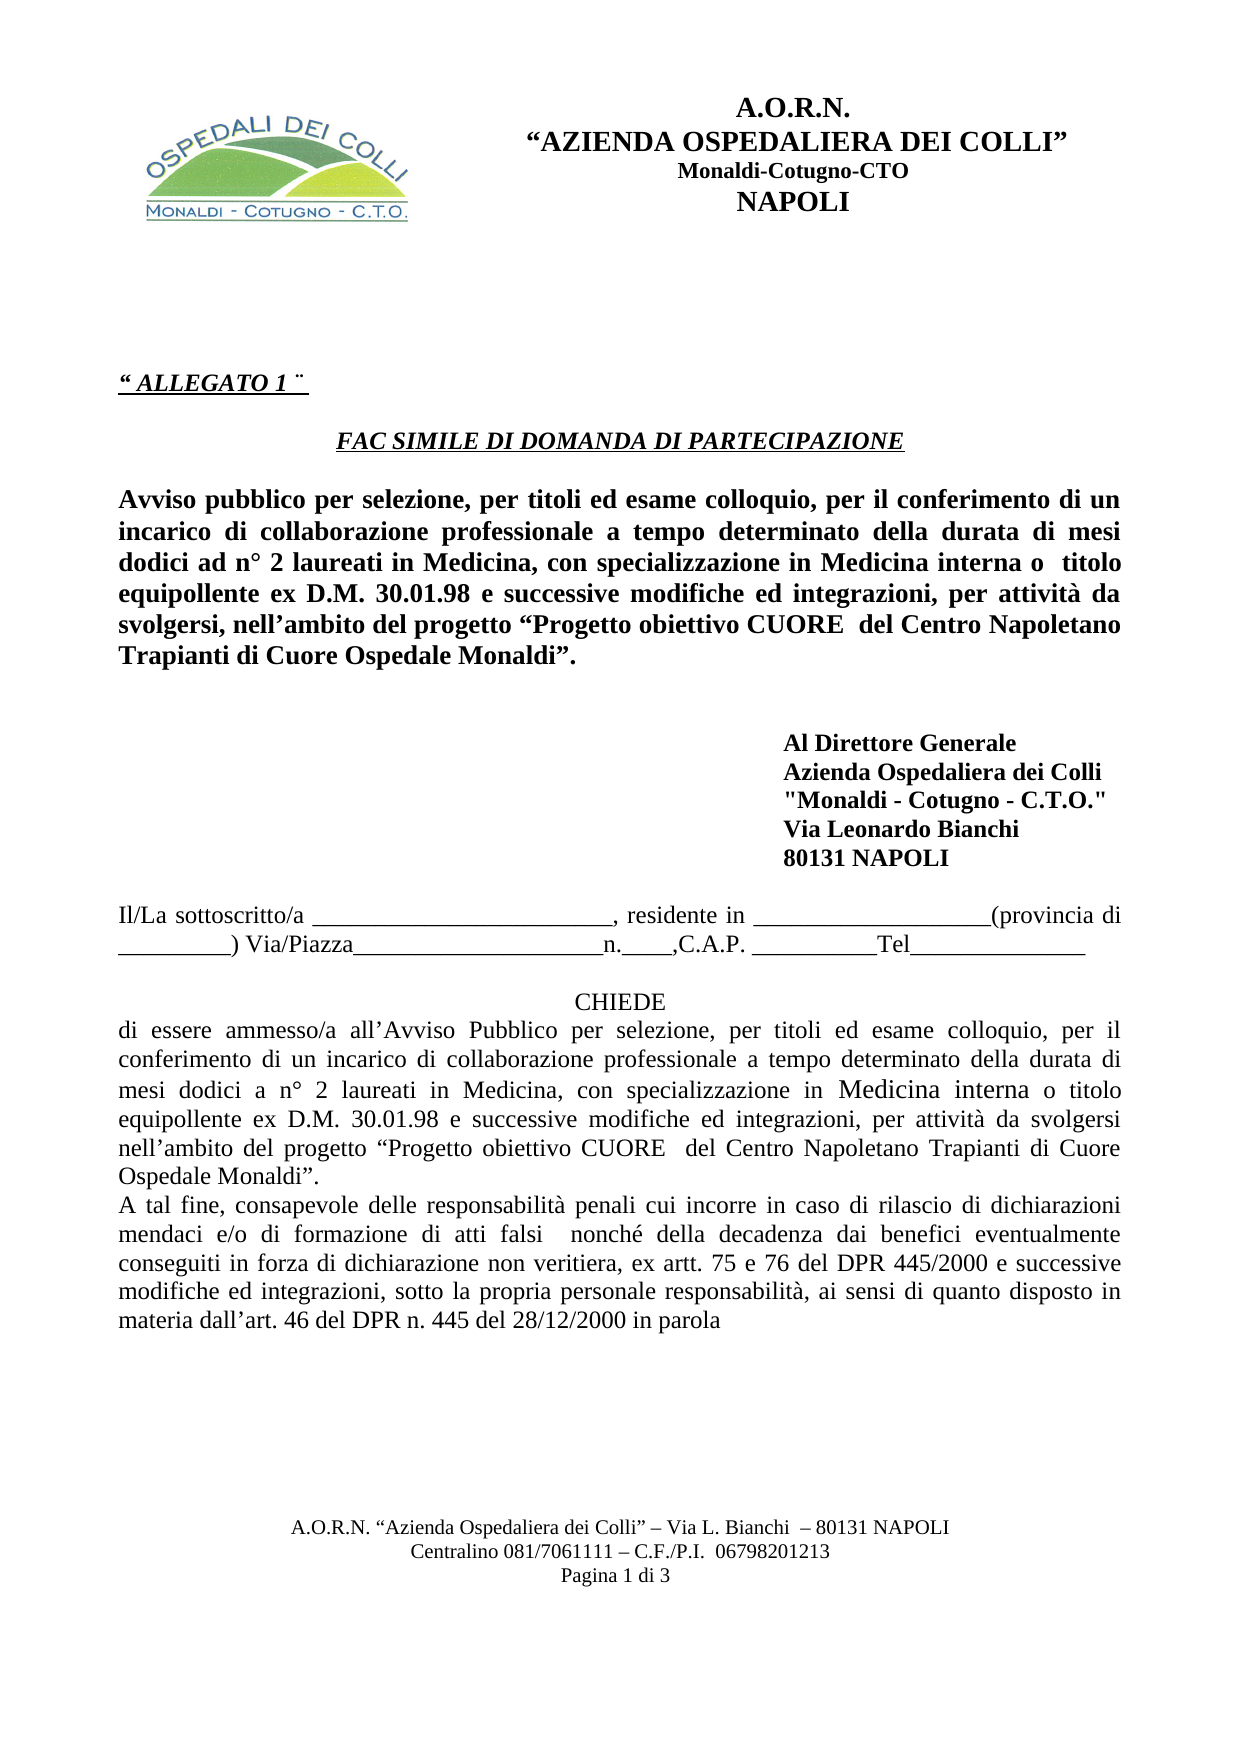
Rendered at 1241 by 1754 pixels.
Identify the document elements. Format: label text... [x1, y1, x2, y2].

text Il/La sottoscritto/a ________________________, residente in ___________________(provincia di _________) Via/Piazza____________________n.____,C.A.P. __________Tel______________ [118, 900, 1122, 958]
text Via Leonardo Bianchi [783, 814, 1122, 843]
text Al Direttore Generale [777, 728, 1122, 757]
text "Monaldi - Cotugno - C.T.O." [777, 785, 1122, 814]
text di essere ammesso/a all’Avviso Pubblico per selezione, per titoli ed esame colloquio, per il conferimento di un incarico di collaborazione professionale a tempo determinato della durata di mesi dodici a n° 2 laureati in Medicina, con specializzazione in Medicina interna o titolo equipollente ex D.M. 30.01.98 e successive modifiche ed integrazioni, per attività da svolgersi nell’ambito del progetto “Progetto obiettivo CUORE del Centro Napoletano Trapianti di Cuore Ospedale Monaldi”. [118, 1015, 1122, 1190]
text CHIEDE [118, 987, 1122, 1015]
text Azienda Ospedaliera dei Colli [777, 757, 1122, 785]
text A tal fine, consapevole delle responsabilità penali cui incorre in caso di rilascio di dichiarazioni mendaci e/o di formazione di atti falsi nonché della decadenza dai benefici eventualmente conseguiti in forza di dichiarazione non veritiera, ex artt. 75 e 76 del DPR 445/2000 e successive modifiche ed integrazioni, sotto la propria personale responsabilità, ai sensi di quanto disposto in materia dall’art. 46 del DPR n. 445 del 28/12/2000 in parola [118, 1190, 1122, 1334]
text Avviso pubblico per selezione, per titoli ed esame colloquio, per il conferimento di un incarico di collaborazione professionale a tempo determinato della durata di mesi dodici ad n° 2 laureati in Medicina, con specializzazione in Medicina interna o titolo equipollente ex D.M. 30.01.98 e successive modifiche ed integrazioni, per attività da svolgersi, nell’ambito del progetto “Progetto obiettivo CUORE del Centro Napoletano Trapianti di Cuore Ospedale Monaldi”. [118, 483, 1122, 670]
text “ ALLEGATO 1 ¨ [118, 368, 1122, 397]
text FAC SIMILE DI DOMANDA DI PARTECIPAZIONE [118, 426, 1122, 455]
text 80131 NAPOLI [777, 843, 1122, 872]
